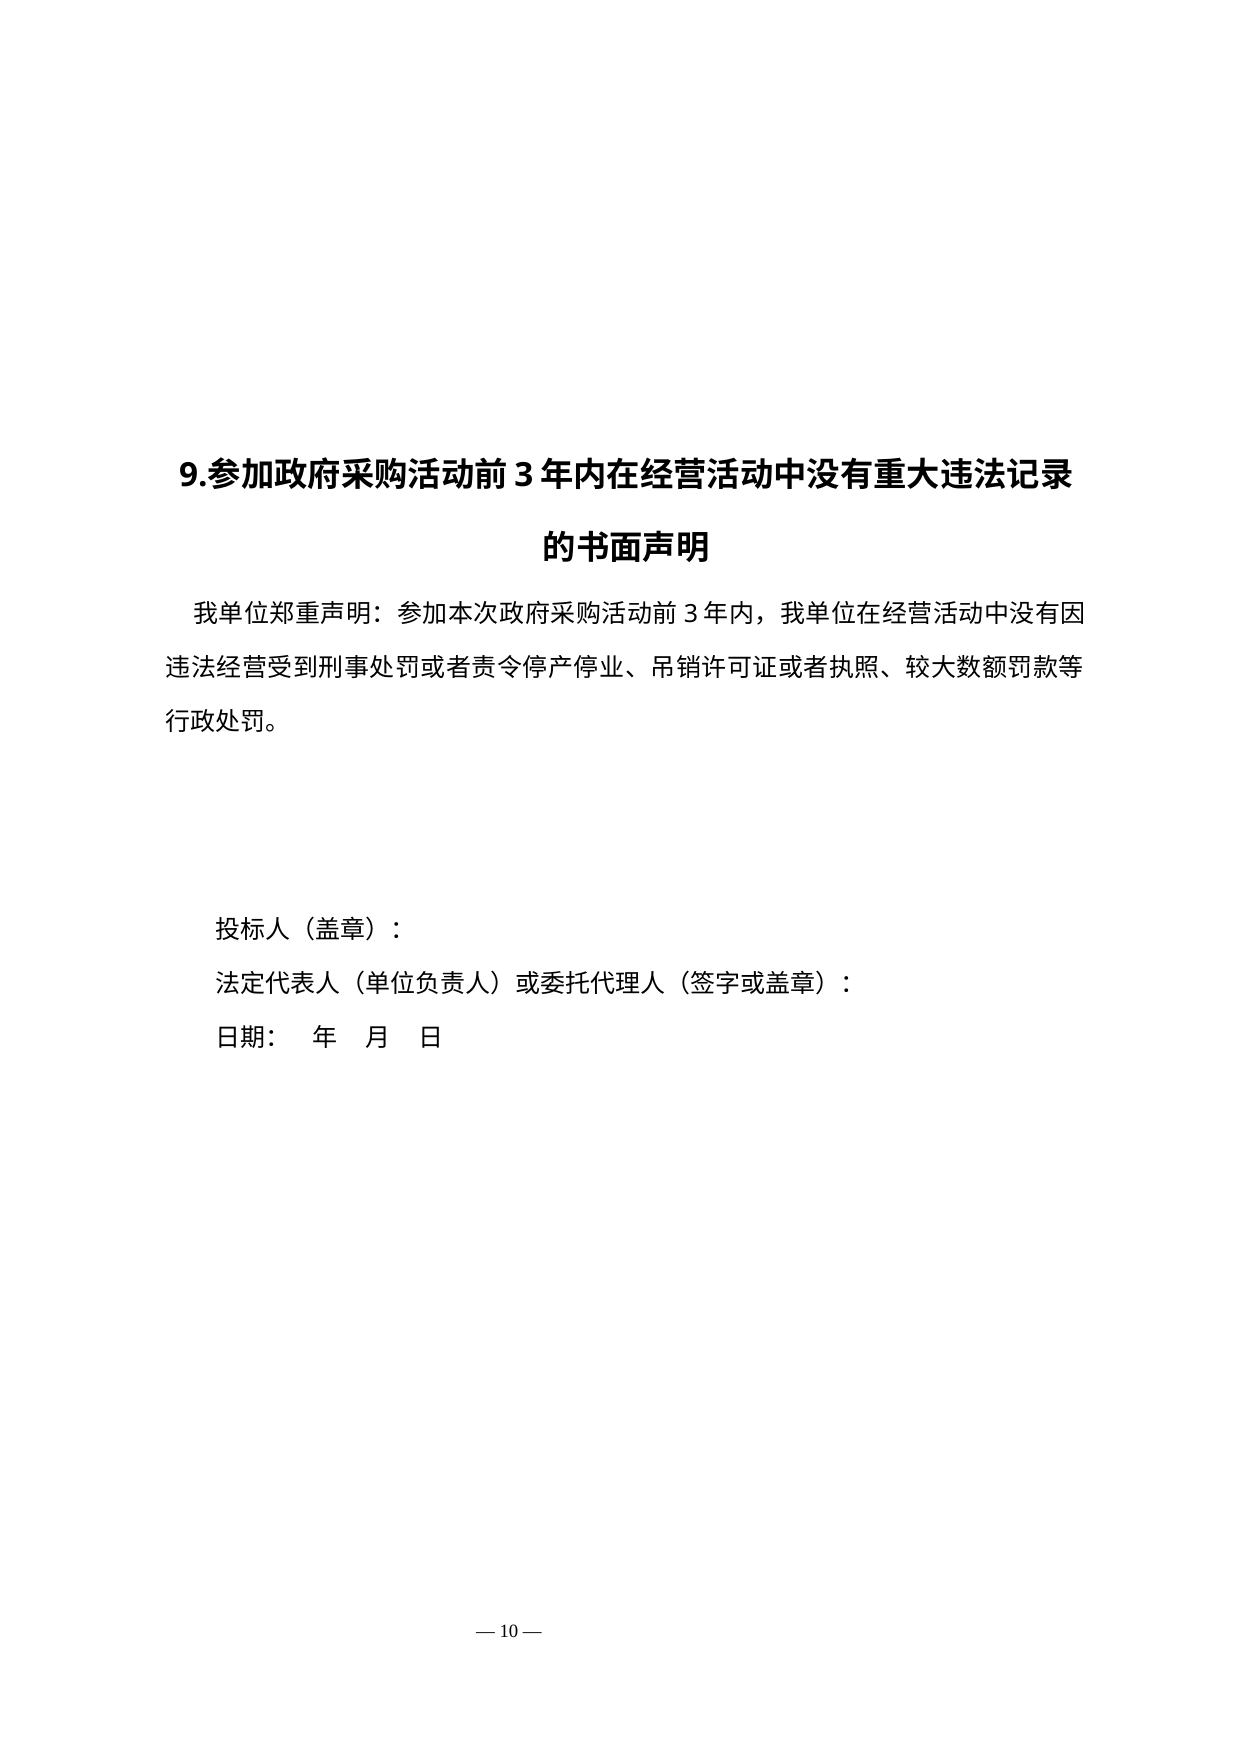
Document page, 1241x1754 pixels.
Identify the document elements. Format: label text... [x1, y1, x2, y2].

text 投标人（盖章）： [215, 909, 1087, 945]
text 我单位郑重声明：参加本次政府采购活动前3年内，我单位在经营活动中没有因违法经营受到刑事处罚或者责令停产停业、吊销许可证或者执照、较大数额罚款等行政处罚。 [165, 593, 1087, 738]
text 法定代表人（单位负责人）或委托代理人（签字或盖章）： [165, 963, 1087, 1000]
text 日期： 年 月 日 [165, 1018, 1087, 1054]
list 9.参加政府采购活动前3年内在经营活动中没有重大违法记录的书面声明 [165, 448, 1087, 569]
